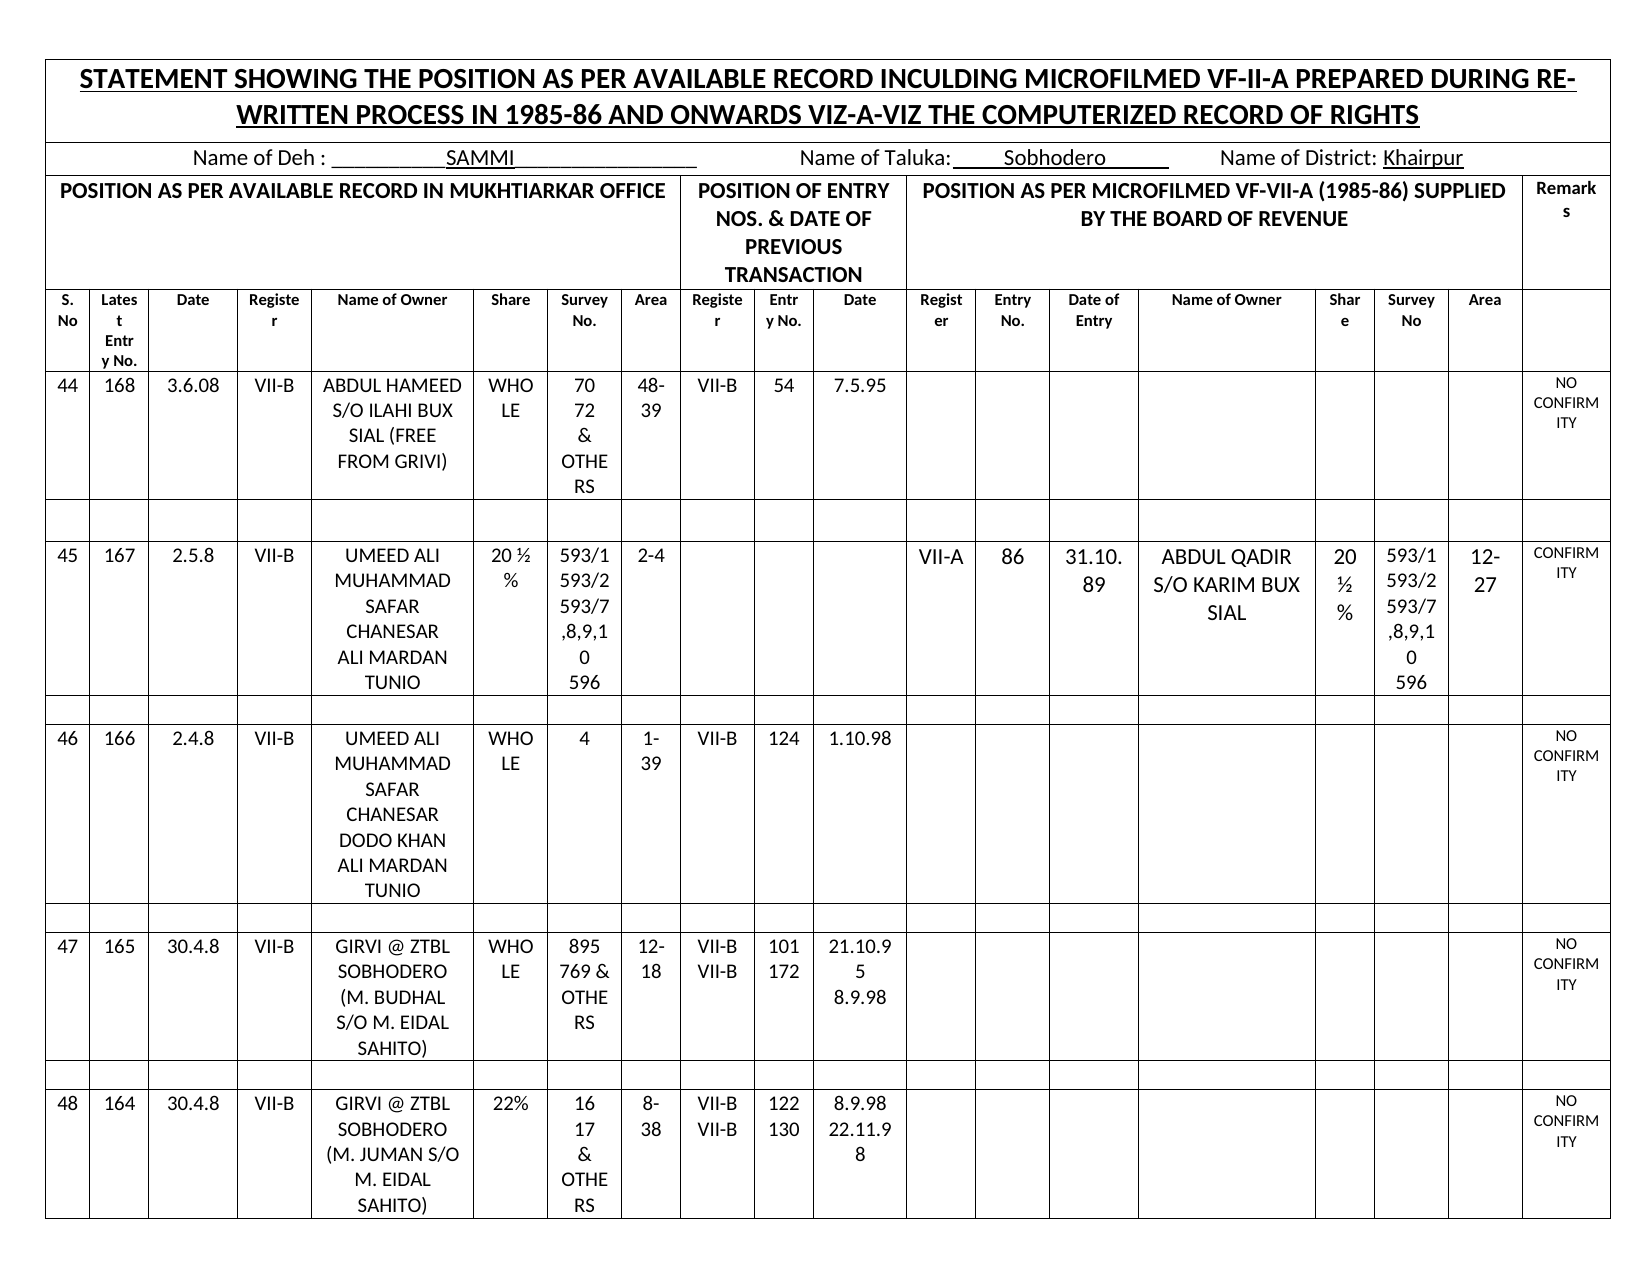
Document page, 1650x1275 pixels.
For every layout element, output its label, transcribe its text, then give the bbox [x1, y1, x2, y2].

table_cell [976, 1090, 1049, 1217]
table_cell POSITION OF ENTRY NOS. & DATE OF PREVIOUS TRANSACTION [681, 176, 906, 288]
table_cell [1449, 1061, 1522, 1089]
table_cell [238, 696, 311, 724]
table_cell NO CONFIRMITY [1523, 372, 1610, 499]
table_cell Name of Owner [312, 290, 473, 371]
table_cell [46, 696, 89, 724]
table_cell VII-B [238, 542, 311, 695]
table_cell [46, 904, 89, 932]
table_cell 31.10.89 [1050, 542, 1138, 695]
table_cell [1316, 1090, 1374, 1217]
table_cell 12-18 [622, 933, 680, 1060]
table_cell 47 [46, 933, 89, 1060]
table_cell [474, 500, 547, 541]
table_cell POSITION AS PER AVAILABLE RECORD IN MUKHTIARKAR OFFICE [46, 176, 680, 288]
table_cell [755, 500, 813, 541]
table_cell [1375, 725, 1448, 903]
table_cell 8.9.98 22.11.98 [814, 1090, 906, 1217]
table_cell VII-B [238, 725, 311, 903]
table_cell [681, 1061, 754, 1089]
table_cell [1050, 500, 1138, 541]
table_cell 167 [90, 542, 148, 695]
table_cell Name of Deh : __________SAMMI________________ Name of Taluka: Sobhodero Name of District: Khairpur [46, 143, 1610, 175]
table_cell [976, 500, 1049, 541]
table_cell [907, 904, 975, 932]
table_cell [976, 904, 1049, 932]
table_cell [238, 500, 311, 541]
table_cell [907, 1090, 975, 1217]
table_cell 166 [90, 725, 148, 903]
table_cell Survey No [1375, 290, 1448, 371]
table_cell VII-A [907, 542, 975, 695]
table_cell 2-4 [622, 542, 680, 695]
table_cell Survey No. [548, 290, 621, 371]
table_cell WHOLE [474, 933, 547, 1060]
table_cell [548, 500, 621, 541]
table_cell [1316, 933, 1374, 1060]
table_cell 30.4.8 [149, 1090, 237, 1217]
table_cell 20 ½ % [474, 542, 547, 695]
table_cell [1523, 290, 1610, 371]
table_cell [1050, 1061, 1138, 1089]
table_cell Name of Owner [1139, 290, 1315, 371]
table_cell VII-B [238, 372, 311, 499]
table_cell [1316, 904, 1374, 932]
table_cell [1139, 1090, 1315, 1217]
table_cell 20 ½ % [1316, 542, 1374, 695]
table_cell [681, 904, 754, 932]
table_cell [474, 696, 547, 724]
table_cell [907, 933, 975, 1060]
table_cell 164 [90, 1090, 148, 1217]
table_cell ABDUL HAMEED S/O ILAHI BUX SIAL (FREE FROM GRIVI) [312, 372, 473, 499]
table_cell 86 [976, 542, 1049, 695]
table_cell [1523, 696, 1610, 724]
table_cell 101 172 [755, 933, 813, 1060]
table_cell VII-B [238, 933, 311, 1060]
table_cell 46 [46, 725, 89, 903]
table_cell 44 [46, 372, 89, 499]
table_cell [1139, 725, 1315, 903]
table_cell [1139, 372, 1315, 499]
table_cell Entry No. [755, 290, 813, 371]
table_cell [1449, 696, 1522, 724]
table_cell 593/1 593/2 593/7,8,9,10 596 [1375, 542, 1448, 695]
table_cell 70 72 & OTHERS [548, 372, 621, 499]
table_cell [1375, 372, 1448, 499]
table_cell [149, 500, 237, 541]
table_cell [548, 904, 621, 932]
table_cell VII-B VII-B [681, 1090, 754, 1217]
table_cell NO CONFIRMITY [1523, 725, 1610, 903]
table_cell [976, 1061, 1049, 1089]
table_cell [622, 696, 680, 724]
table_cell [1449, 933, 1522, 1060]
table_cell [976, 696, 1049, 724]
table_cell 1-39 [622, 725, 680, 903]
table_cell Register [681, 290, 754, 371]
table_cell 4 [548, 725, 621, 903]
table_cell [548, 696, 621, 724]
table_cell [1050, 904, 1138, 932]
table_cell [1316, 696, 1374, 724]
table_cell [1449, 1090, 1522, 1217]
table_cell [149, 1061, 237, 1089]
table_cell Remarks [1523, 176, 1610, 288]
table_cell 593/1 593/2 593/7,8,9,10 596 [548, 542, 621, 695]
table_cell [907, 372, 975, 499]
table_cell [90, 904, 148, 932]
table_cell [312, 1061, 473, 1089]
table_cell [1139, 500, 1315, 541]
table_cell [907, 1061, 975, 1089]
table_cell [90, 1061, 148, 1089]
table_cell Latest Entry No. [90, 290, 148, 371]
table_cell POSITION AS PER MICROFILMED VF-VII-A (1985-86) SUPPLIED BY THE BOARD OF REVENUE [907, 176, 1522, 288]
table_cell [1139, 933, 1315, 1060]
table_cell Entry No. [976, 290, 1049, 371]
table_cell [1050, 933, 1138, 1060]
table_cell [238, 904, 311, 932]
table_cell 7.5.95 [814, 372, 906, 499]
table_cell 30.4.8 [149, 933, 237, 1060]
table_cell VII-B [238, 1090, 311, 1217]
table_cell 122 130 [755, 1090, 813, 1217]
table_cell [976, 372, 1049, 499]
table_cell [814, 1061, 906, 1089]
table_cell [1449, 904, 1522, 932]
table_cell 895 769 & OTHERS [548, 933, 621, 1060]
table_cell GIRVI @ ZTBL SOBHODERO (M. JUMAN S/O M. EIDAL SAHITO) [312, 1090, 473, 1217]
table_cell Area [622, 290, 680, 371]
table_cell [1449, 372, 1522, 499]
table_cell [1523, 1061, 1610, 1089]
table_cell [312, 696, 473, 724]
table_cell [474, 1061, 547, 1089]
table_cell [1139, 904, 1315, 932]
table_cell 1.10.98 [814, 725, 906, 903]
table_cell Date [814, 290, 906, 371]
table_cell CONFIRMITY [1523, 542, 1610, 695]
table_cell [238, 1061, 311, 1089]
table_cell [312, 904, 473, 932]
table_cell 165 [90, 933, 148, 1060]
table_cell [1316, 1061, 1374, 1089]
table_cell 168 [90, 372, 148, 499]
table_cell Share [1316, 290, 1374, 371]
table_cell [1139, 696, 1315, 724]
table_cell VII-B VII-B [681, 933, 754, 1060]
table_cell 12-27 [1449, 542, 1522, 695]
table_cell 21.10.95 8.9.98 [814, 933, 906, 1060]
table_cell ABDUL QADIR S/O KARIM BUX SIAL [1139, 542, 1315, 695]
table_cell Register [907, 290, 975, 371]
table_cell [681, 542, 754, 695]
table_cell [312, 500, 473, 541]
table_cell [1139, 1061, 1315, 1089]
table_cell 54 [755, 372, 813, 499]
table_cell [976, 725, 1049, 903]
table_cell VII-B [681, 725, 754, 903]
table_cell [907, 696, 975, 724]
table_cell 3.6.08 [149, 372, 237, 499]
table_cell [622, 1061, 680, 1089]
table_cell [1050, 372, 1138, 499]
table_cell [755, 1061, 813, 1089]
table_cell [814, 904, 906, 932]
table_cell [1523, 904, 1610, 932]
table_cell [1050, 725, 1138, 903]
table_cell [548, 1061, 621, 1089]
table_cell UMEED ALI MUHAMMAD SAFAR CHANESAR DODO KHAN ALI MARDAN TUNIO [312, 725, 473, 903]
table_cell [1449, 725, 1522, 903]
table_cell [681, 696, 754, 724]
table_cell Date [149, 290, 237, 371]
table_cell NO CONFIRMITY [1523, 1090, 1610, 1217]
table_cell [474, 904, 547, 932]
table_cell 48 [46, 1090, 89, 1217]
table_cell 45 [46, 542, 89, 695]
table_cell [90, 696, 148, 724]
table_cell 8-38 [622, 1090, 680, 1217]
table_cell 124 [755, 725, 813, 903]
table_cell [681, 500, 754, 541]
table_cell [755, 696, 813, 724]
table_cell [1316, 500, 1374, 541]
table_cell [1375, 696, 1448, 724]
table_cell [1523, 500, 1610, 541]
table_cell [622, 904, 680, 932]
table_cell [1449, 500, 1522, 541]
table_cell [907, 725, 975, 903]
table_cell Share [474, 290, 547, 371]
table_cell [1375, 904, 1448, 932]
table_cell [149, 904, 237, 932]
table_cell S.No [46, 290, 89, 371]
table_cell [1375, 1090, 1448, 1217]
table_cell [814, 542, 906, 695]
table_cell 2.5.8 [149, 542, 237, 695]
table_cell [1375, 1061, 1448, 1089]
table_cell UMEED ALI MUHAMMAD SAFAR CHANESAR ALI MARDAN TUNIO [312, 542, 473, 695]
table_cell GIRVI @ ZTBL SOBHODERO (M. BUDHAL S/O M. EIDAL SAHITO) [312, 933, 473, 1060]
table_cell [622, 500, 680, 541]
table_cell [907, 500, 975, 541]
table_cell Register [238, 290, 311, 371]
table_cell 2.4.8 [149, 725, 237, 903]
table_cell [1316, 725, 1374, 903]
table_cell [755, 904, 813, 932]
table_cell 22% [474, 1090, 547, 1217]
table_cell [46, 500, 89, 541]
table_cell [755, 542, 813, 695]
table_cell [976, 933, 1049, 1060]
table_cell [1375, 933, 1448, 1060]
table_cell NO CONFIRMITY [1523, 933, 1610, 1060]
table_cell 48-39 [622, 372, 680, 499]
table_cell [46, 1061, 89, 1089]
table_cell [1050, 696, 1138, 724]
table_cell WHOLE [474, 372, 547, 499]
table_cell [1375, 500, 1448, 541]
table_header STATEMENT SHOWING THE POSITION AS PER AVAILABLE RECORD INCULDING MICROFILMED VF-II-A PREPARED DURING RE-WRITTEN PROCESS IN 1985-86 AND ONWARDS VIZ-A-VIZ THE COMPUTERIZED RECORD OF RIGHTS [46, 60, 1610, 142]
table_cell [90, 500, 148, 541]
table_cell Area [1449, 290, 1522, 371]
table_cell 16 17 & OTHERS [548, 1090, 621, 1217]
table_cell Date of Entry [1050, 290, 1138, 371]
table_cell [814, 696, 906, 724]
table_cell WHOLE [474, 725, 547, 903]
table_cell [814, 500, 906, 541]
table_cell [1316, 372, 1374, 499]
table_cell [1050, 1090, 1138, 1217]
table_cell [149, 696, 237, 724]
table_cell VII-B [681, 372, 754, 499]
